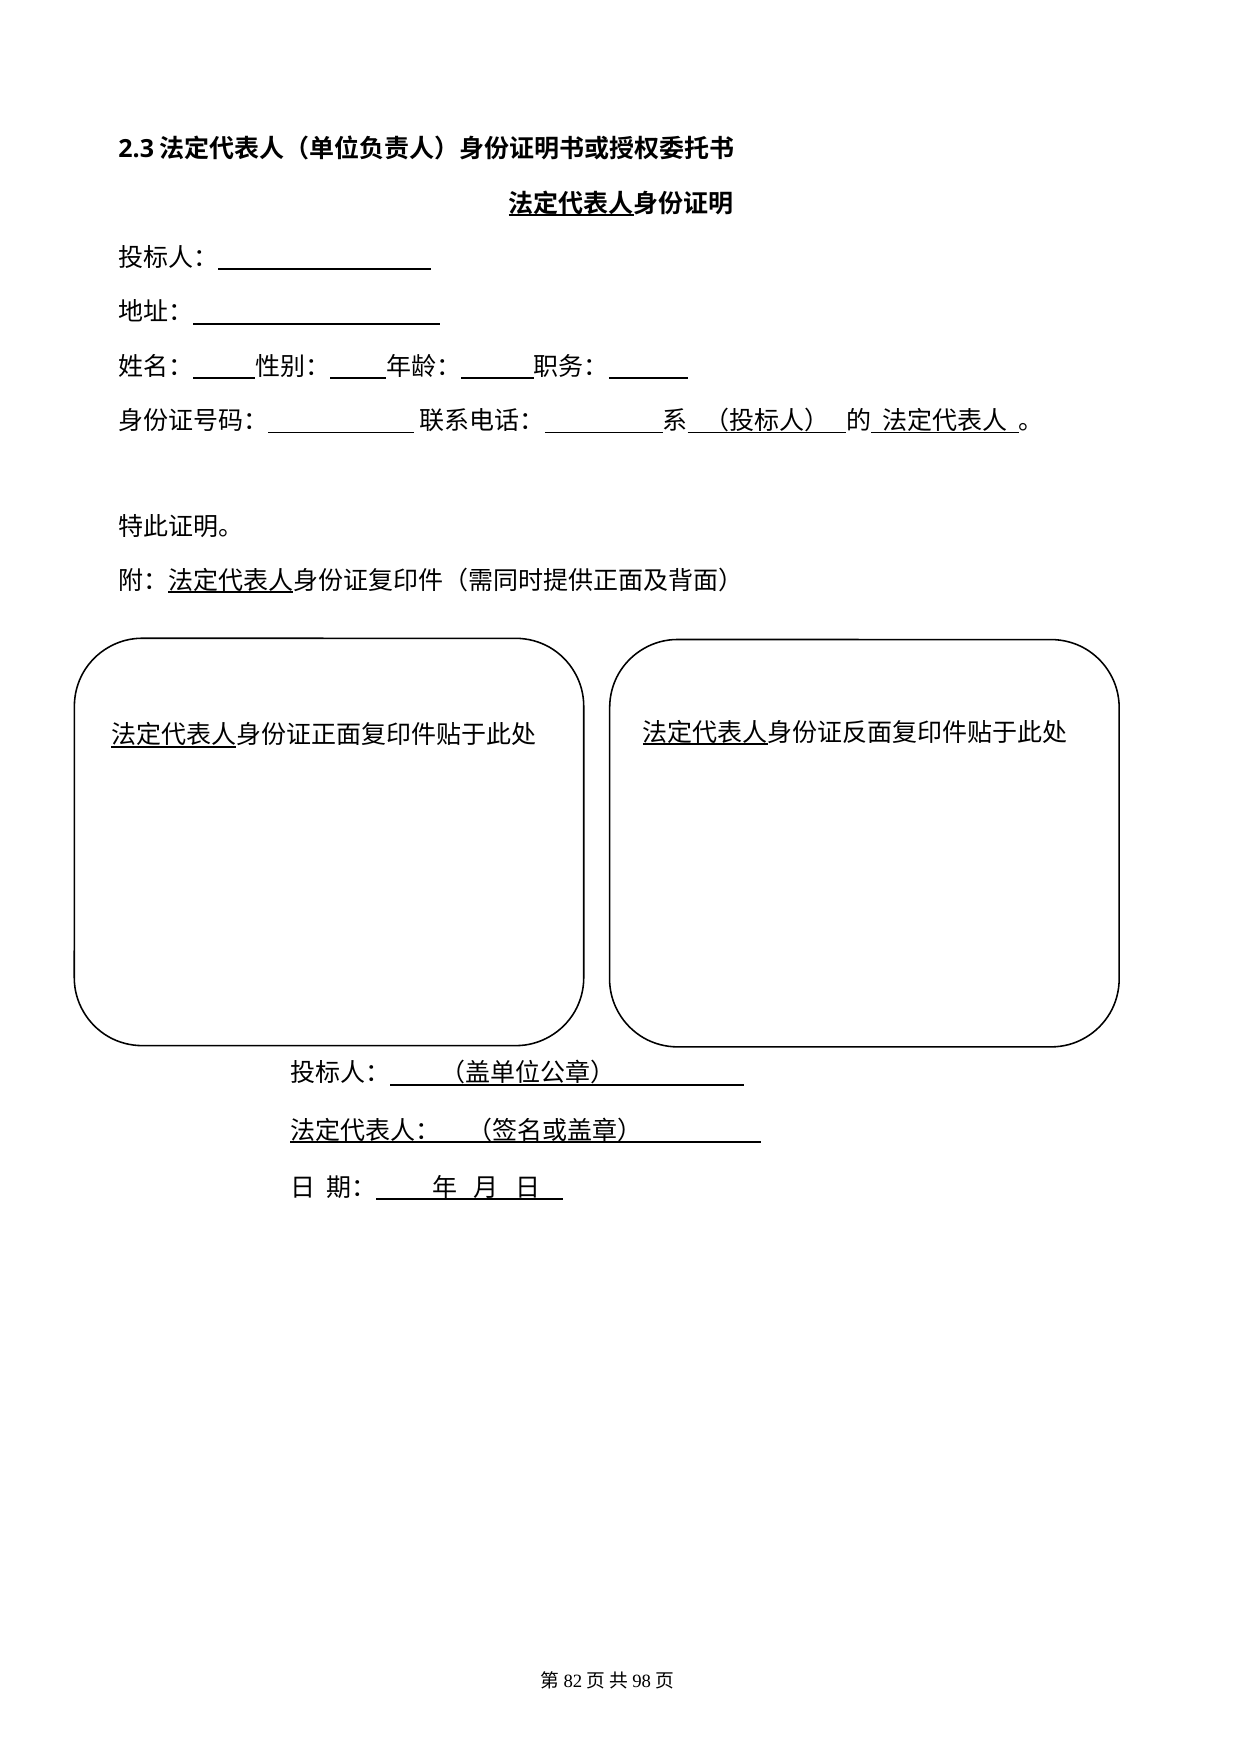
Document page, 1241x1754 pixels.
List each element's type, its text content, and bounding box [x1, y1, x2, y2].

table_cell 日 期： 年 月 日 [279, 1168, 828, 1225]
text 法定代表人身份证明 [118, 183, 1124, 219]
text 地址： [118, 292, 1122, 328]
table_header 投标人： （盖单位公章） [279, 1053, 828, 1110]
text 2.3法定代表人（单位负责人）身份证明书或授权委托书 [118, 129, 1122, 165]
text 特此证明。 [118, 506, 1122, 542]
text 姓名： 性别： 年龄： 职务： [118, 346, 1122, 382]
text 投标人： [118, 237, 1122, 274]
table_cell 法定代表人： （签名或盖章） [279, 1110, 828, 1167]
text 身份证号码： 联系电话： 系 （投标人） 的 法定代表人 。 [118, 401, 1122, 437]
text 附：法定代表人身份证复印件（需同时提供正面及背面） [118, 560, 1122, 597]
